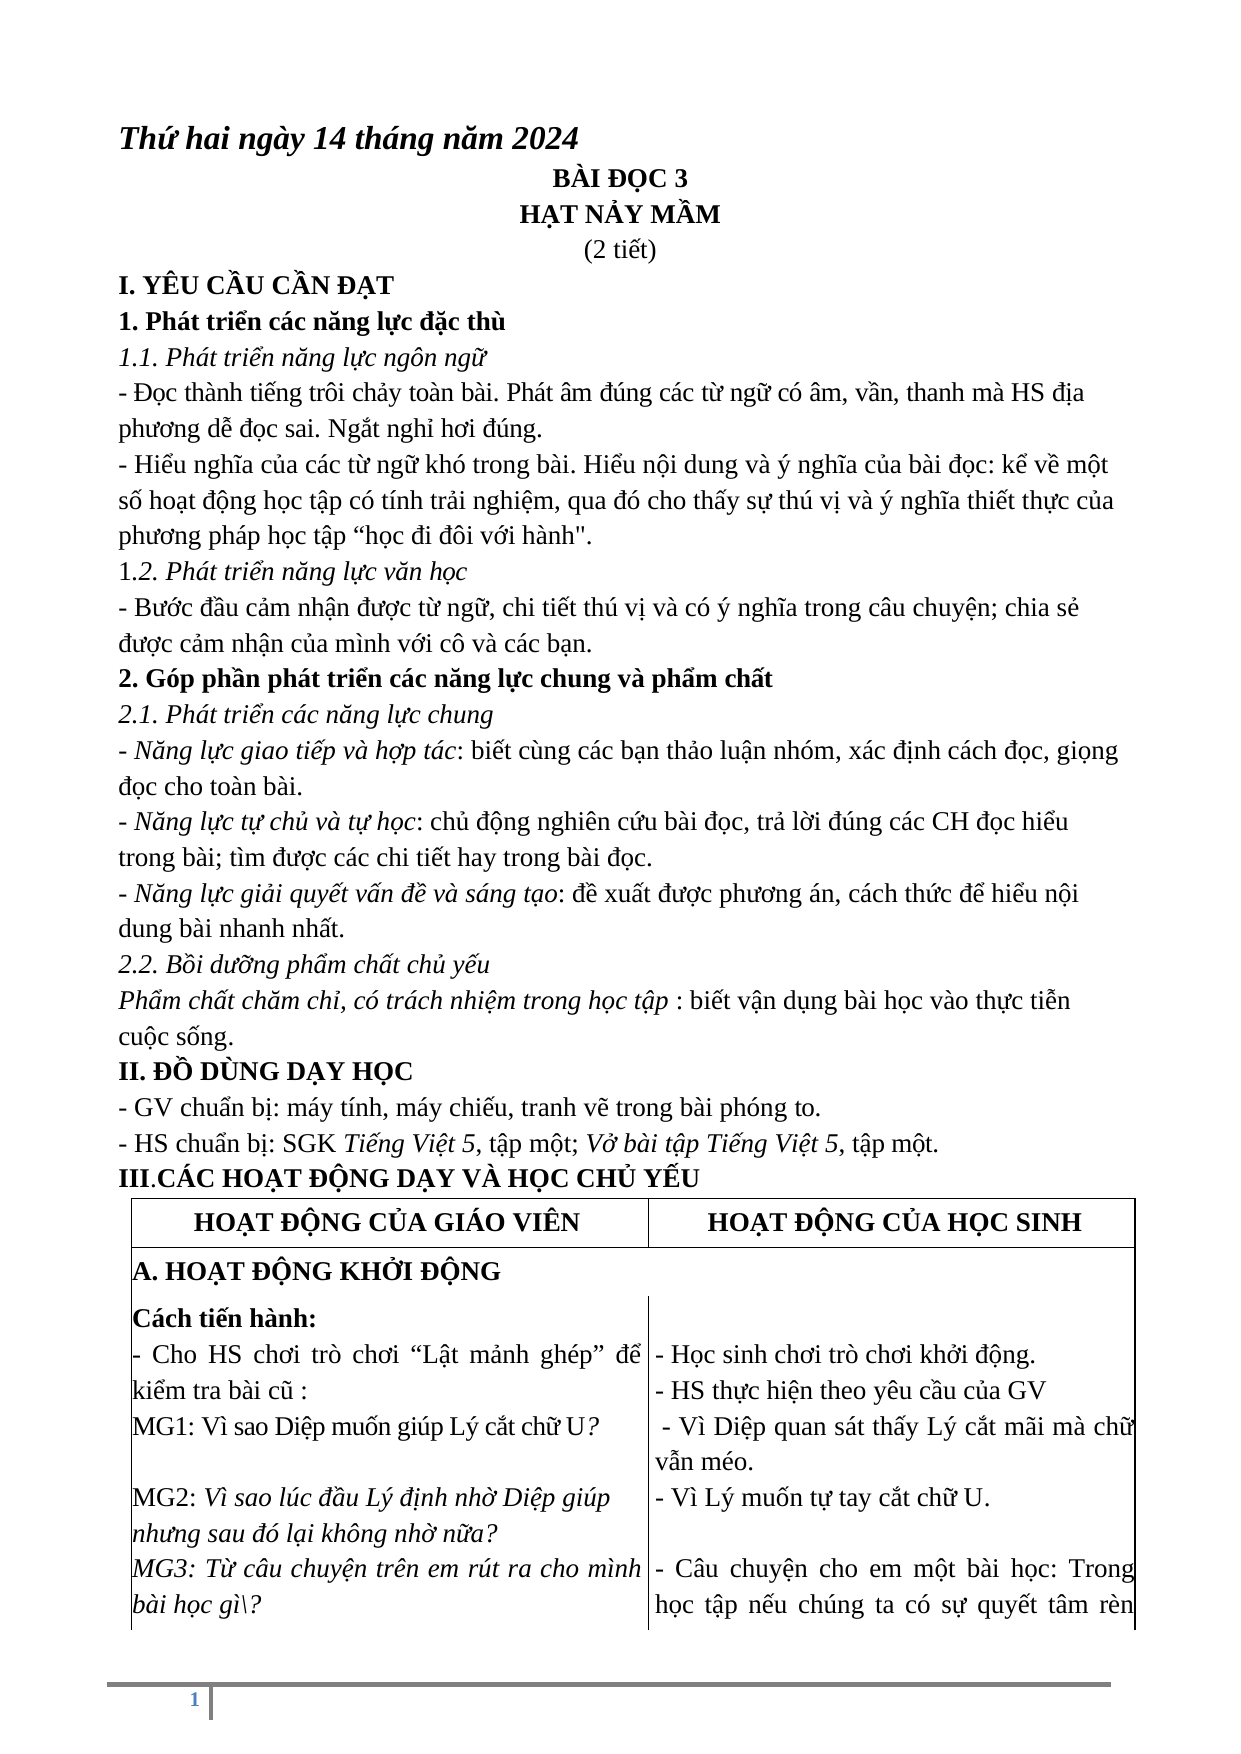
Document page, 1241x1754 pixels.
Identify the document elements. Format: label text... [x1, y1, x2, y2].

text 2. Góp phần phát triển các năng lực chung và phẩm chất [118, 662, 1122, 693]
text BÀI ĐỌC 3 [118, 162, 1122, 193]
text (2 tiết) [118, 234, 1122, 265]
text Phẩm chất chăm chỉ, có trách nhiệm trong học tập : biết vận dụng bài học vào thực tiễn cuộc sống. [118, 984, 1122, 1051]
text HẠT NẢY MẦM [118, 198, 1122, 229]
text 1.1. Phát triển năng lực ngôn ngữ [118, 341, 1122, 372]
text - Năng lực giải quyết vấn đề và sáng tạo: đề xuất được phương án, cách thức để hiểu nội dung bài nhanh nhất. [118, 877, 1122, 944]
text 1. Phát triển các năng lực đặc thù [118, 305, 1122, 336]
table_cell A. HOẠT ĐỘNG KHỞI ĐỘNG [132, 1248, 1134, 1296]
text 1.2. Phát triển năng lực văn học [118, 555, 1122, 586]
text II. ĐỒ DÙNG DẠY HỌC [118, 1055, 1122, 1087]
text - Bước đầu cảm nhận được từ ngữ, chi tiết thú vị và có ý nghĩa trong câu chuyện; chia sẻ được cảm nhận của mình với cô và các bạn. [118, 591, 1122, 658]
text 2.2. Bồi dưỡng phẩm chất chủ yếu [118, 948, 1122, 979]
text - Hiểu nghĩa của các từ ngữ khó trong bài. Hiểu nội dung và ý nghĩa của bài đọc: kể về một số hoạt động học tập có tính trải nghiệm, qua đó cho thấy sự thú vị và ý nghĩa thiết thực của phương pháp học tập “học đi đôi với hành". [118, 448, 1122, 551]
text 2.1. Phát triển các năng lực chung [118, 698, 1122, 729]
text I. YÊU CẦU CẦN ĐẠT [118, 269, 1122, 301]
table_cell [132, 1296, 648, 1630]
table_header HOẠT ĐỘNG CỦA HỌC SINH [649, 1199, 1134, 1247]
text - Năng lực tự chủ và tự học: chủ động nghiên cứu bài đọc, trả lời đúng các CH đọc hiểu trong bài; tìm được các chi tiết hay trong bài đọc. [118, 805, 1122, 872]
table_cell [649, 1296, 1134, 1630]
table_header HOẠT ĐỘNG CỦA GIÁO VIÊN [132, 1199, 648, 1247]
text Thứ hai ngày 14 tháng năm 2024 [118, 118, 1122, 156]
text - HS chuẩn bị: SGK Tiếng Việt 5, tập một; Vở bài tập Tiếng Việt 5, tập một. [118, 1127, 1122, 1158]
text III.CÁC HOẠT ĐỘNG DẠY VÀ HỌC CHỦ YẾU [157, 1163, 1122, 1194]
text - Đọc thành tiếng trôi chảy toàn bài. Phát âm đúng các từ ngữ có âm, vần, thanh mà HS địa phương dễ đọc sai. Ngắt nghỉ hơi đúng. [118, 377, 1122, 443]
text - Năng lực giao tiếp và hợp tác: biết cùng các bạn thảo luận nhóm, xác định cách đọc, giọng đọc cho toàn bài. [118, 734, 1122, 801]
text - GV chuẩn bị: máy tính, máy chiếu, tranh vẽ trong bài phóng to. [118, 1091, 1122, 1122]
